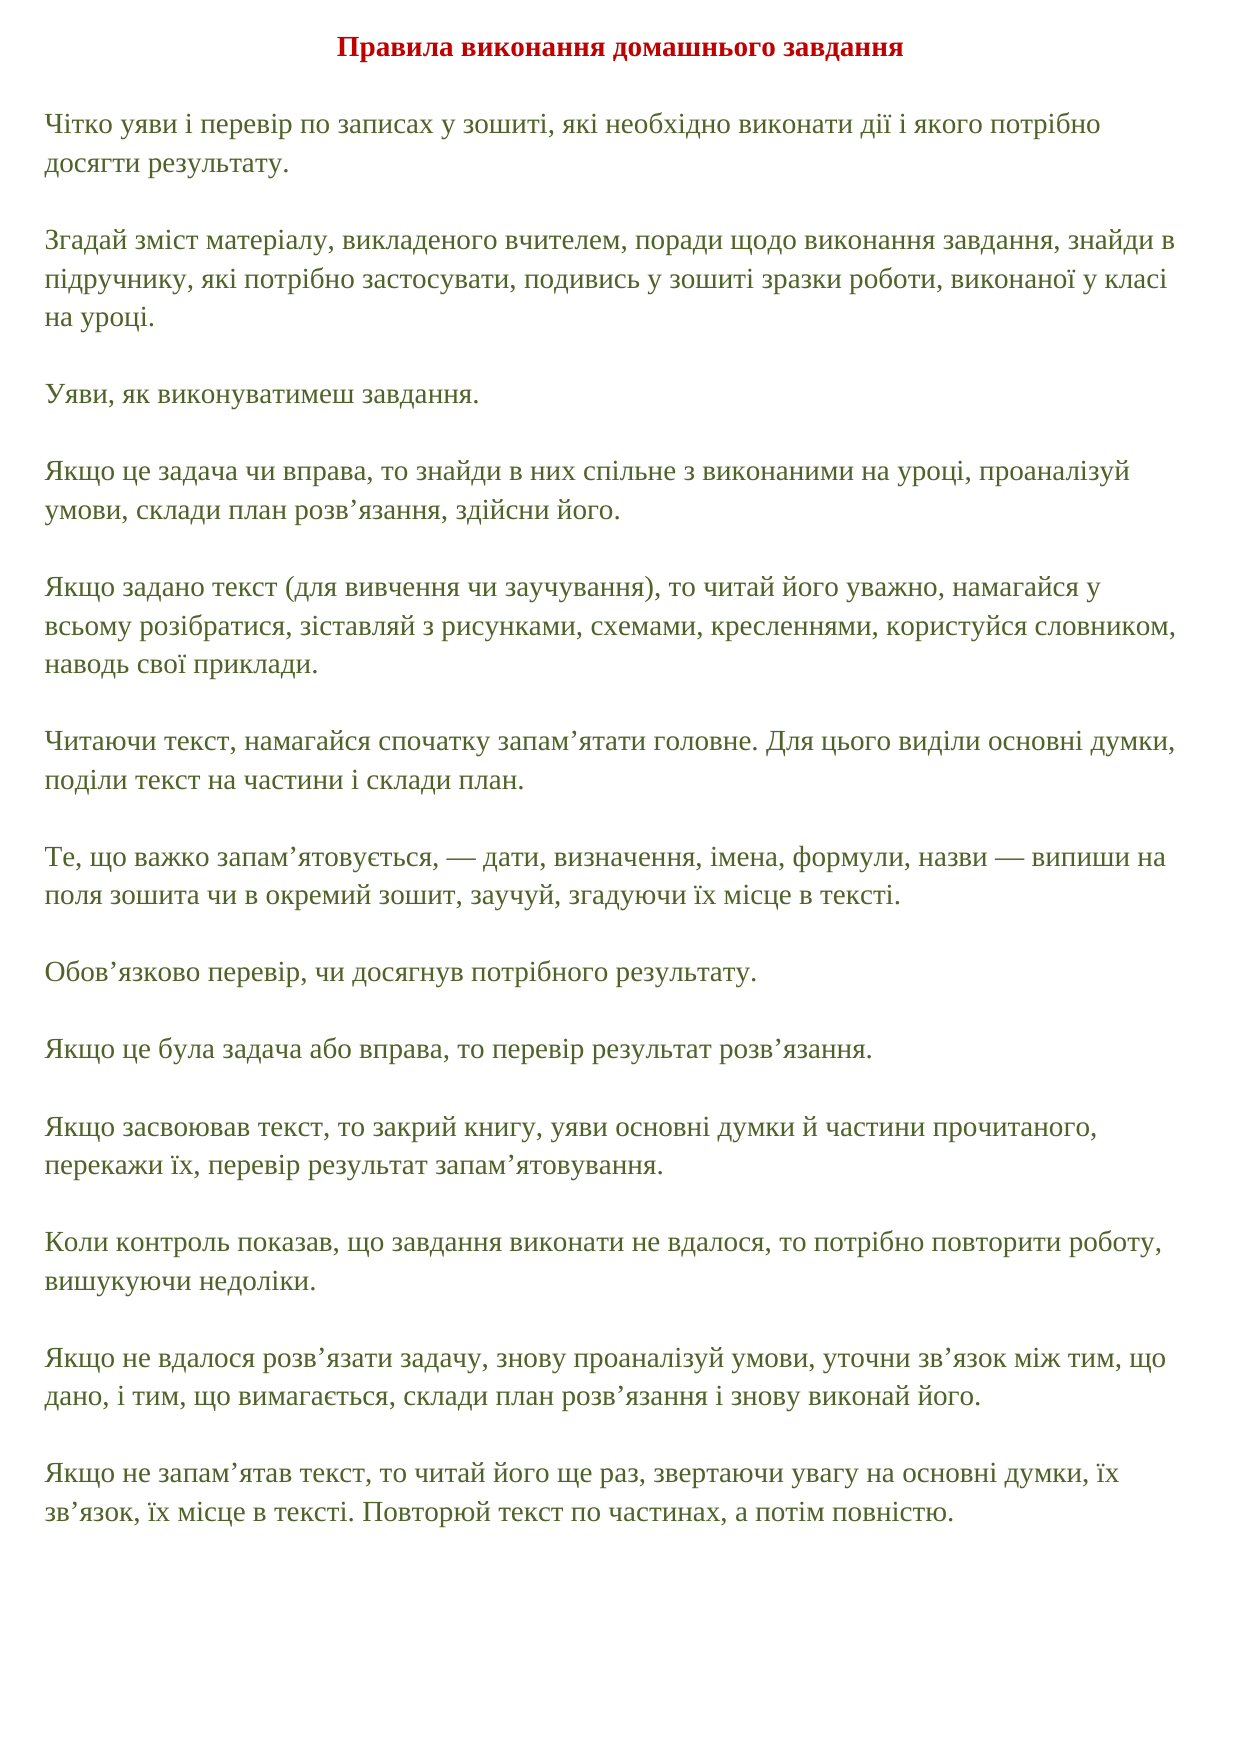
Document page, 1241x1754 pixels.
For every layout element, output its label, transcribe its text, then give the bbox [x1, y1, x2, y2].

text Читаючи текст, намагайся спочатку запам’ятати головне. Для цього виділи основні думки, поділи текст на частини і склади план. [44, 723, 1196, 795]
text Обов’язково перевір, чи досягнув потрібного результату. [44, 954, 1196, 988]
text Якщо це була задача або вправа, то перевір результат розв’язання. [44, 1032, 1196, 1065]
text Те, що важко запам’ятовується, — дати, визначення, імена, формули, назви — випиши на поля зошита чи в окремий зошит, заучуй, згадуючи їх місце в тексті. [44, 839, 1196, 911]
text Уяви, як виконуватимеш завдання. [44, 376, 1196, 410]
text Якщо не запам’ятав текст, то читай його ще раз, звертаючи увагу на основні думки, їх зв’язок, їх місце в тексті. Повторюй текст по частинах, а потім повністю. [44, 1456, 1196, 1528]
text Чітко уяви і перевір по записах у зошиті, які необхідно виконати дії і якого потрібно досягти результату. [44, 107, 1196, 179]
text Згадай зміст матеріалу, викладеного вчителем, поради щодо виконання завдання, знайди в підручнику, які потрібно застосувати, подивись у зошиті зразки роботи, виконаної у класі на уроці. [44, 222, 1196, 333]
text Якщо задано текст (для вивчення чи заучування), то читай його уважно, намагайся у всьому розібратися, зіставляй з рисунками, схемами, кресленнями, користуйся словником, наводь свої приклади. [44, 569, 1196, 680]
text Якщо засвоював текст, то закрий книгу, уяви основні думки й частини прочитаного, перекажи їх, перевір результат запам’ятовування. [44, 1109, 1196, 1181]
text Коли контроль показав, що завдання виконати не вдалося, то потрібно повторити роботу, вишукуючи недоліки. [44, 1224, 1196, 1296]
text Якщо це задача чи вправа, то знайди в них спільне з виконаними на уроці, проаналізуй умови, склади план розв’язання, здійсни його. [44, 453, 1196, 526]
text Правила виконання домашнього завдання [44, 29, 1196, 63]
text Якщо не вдалося розв’язати задачу, знову проаналізуй умови, уточни зв’язок між тим, що дано, і тим, що вимагається, склади план розв’язання і знову виконай його. [44, 1340, 1196, 1412]
